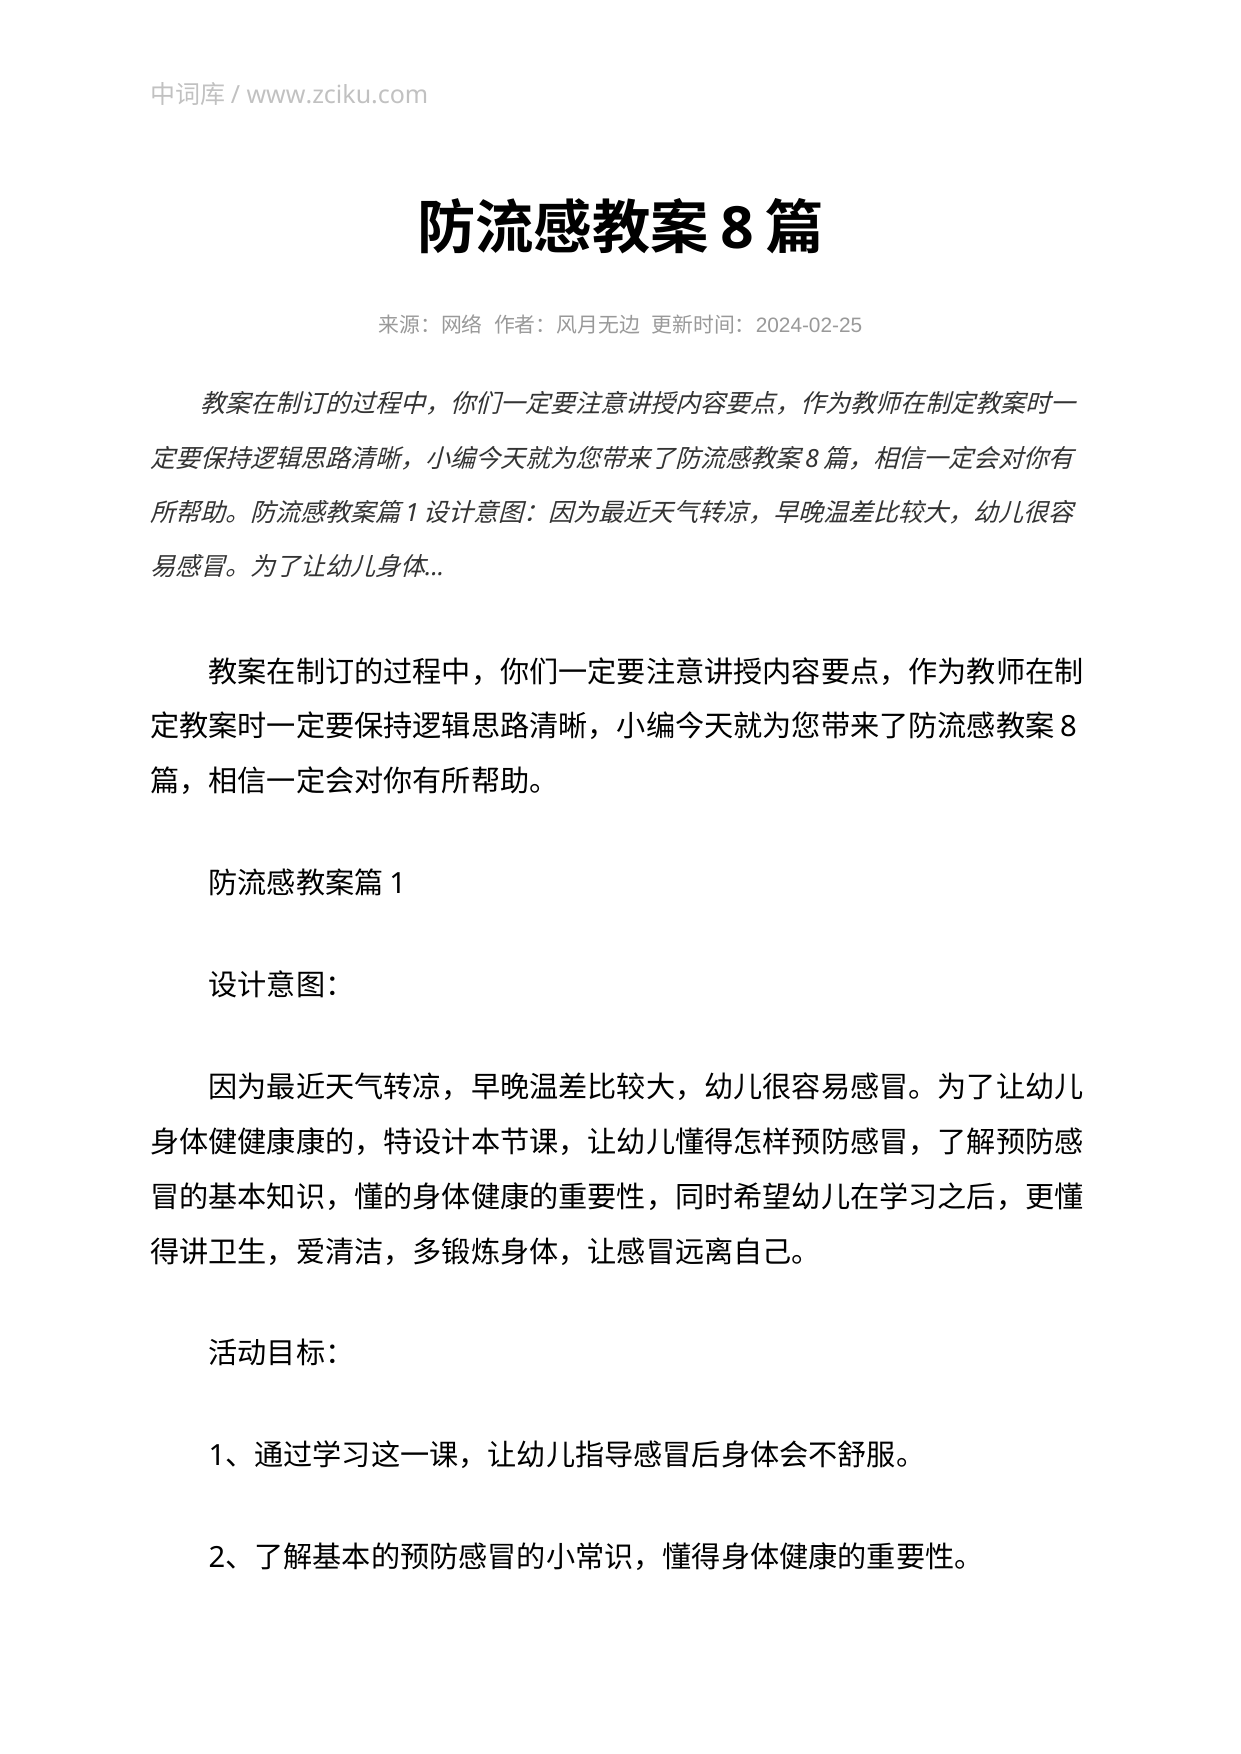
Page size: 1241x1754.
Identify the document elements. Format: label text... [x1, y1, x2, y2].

text 因为最近天气转凉，早晚温差比较大，幼儿很容易感冒。为了让幼儿身体健健康康的，特设计本节课，让幼儿懂得怎样预防感冒，了解预防感冒的基本知识，懂的身体健康的重要性，同时希望幼儿在学习之后，更懂得讲卫生，爱清洁，多锻炼身体，让感冒远离自己。 [150, 1063, 1090, 1271]
text 2、了解基本的预防感冒的小常识，懂得身体健康的重要性。 [150, 1534, 1090, 1576]
text 来源：网络 作者：风月无边 更新时间：2024-02-25 [150, 313, 1090, 337]
subtitle 防流感教案8篇 [150, 181, 1090, 266]
text 教案在制订的过程中，你们一定要注意讲授内容要点，作为教师在制定教案时一定要保持逻辑思路清晰，小编今天就为您带来了防流感教案8篇，相信一定会对你有所帮助。 [150, 648, 1090, 800]
text 活动目标： [150, 1330, 1090, 1372]
text 1、通过学习这一课，让幼儿指导感冒后身体会不舒服。 [150, 1432, 1090, 1474]
text 设计意图： [150, 962, 1090, 1004]
text 教案在制订的过程中，你们一定要注意讲授内容要点，作为教师在制定教案时一定要保持逻辑思路清晰，小编今天就为您带来了防流感教案8篇，相信一定会对你有所帮助。防流感教案篇1设计意图：因为最近天气转凉，早晚温差比较大，幼儿很容易感冒。为了让幼儿身体... [150, 384, 1090, 583]
text 防流感教案篇1 [150, 860, 1090, 902]
